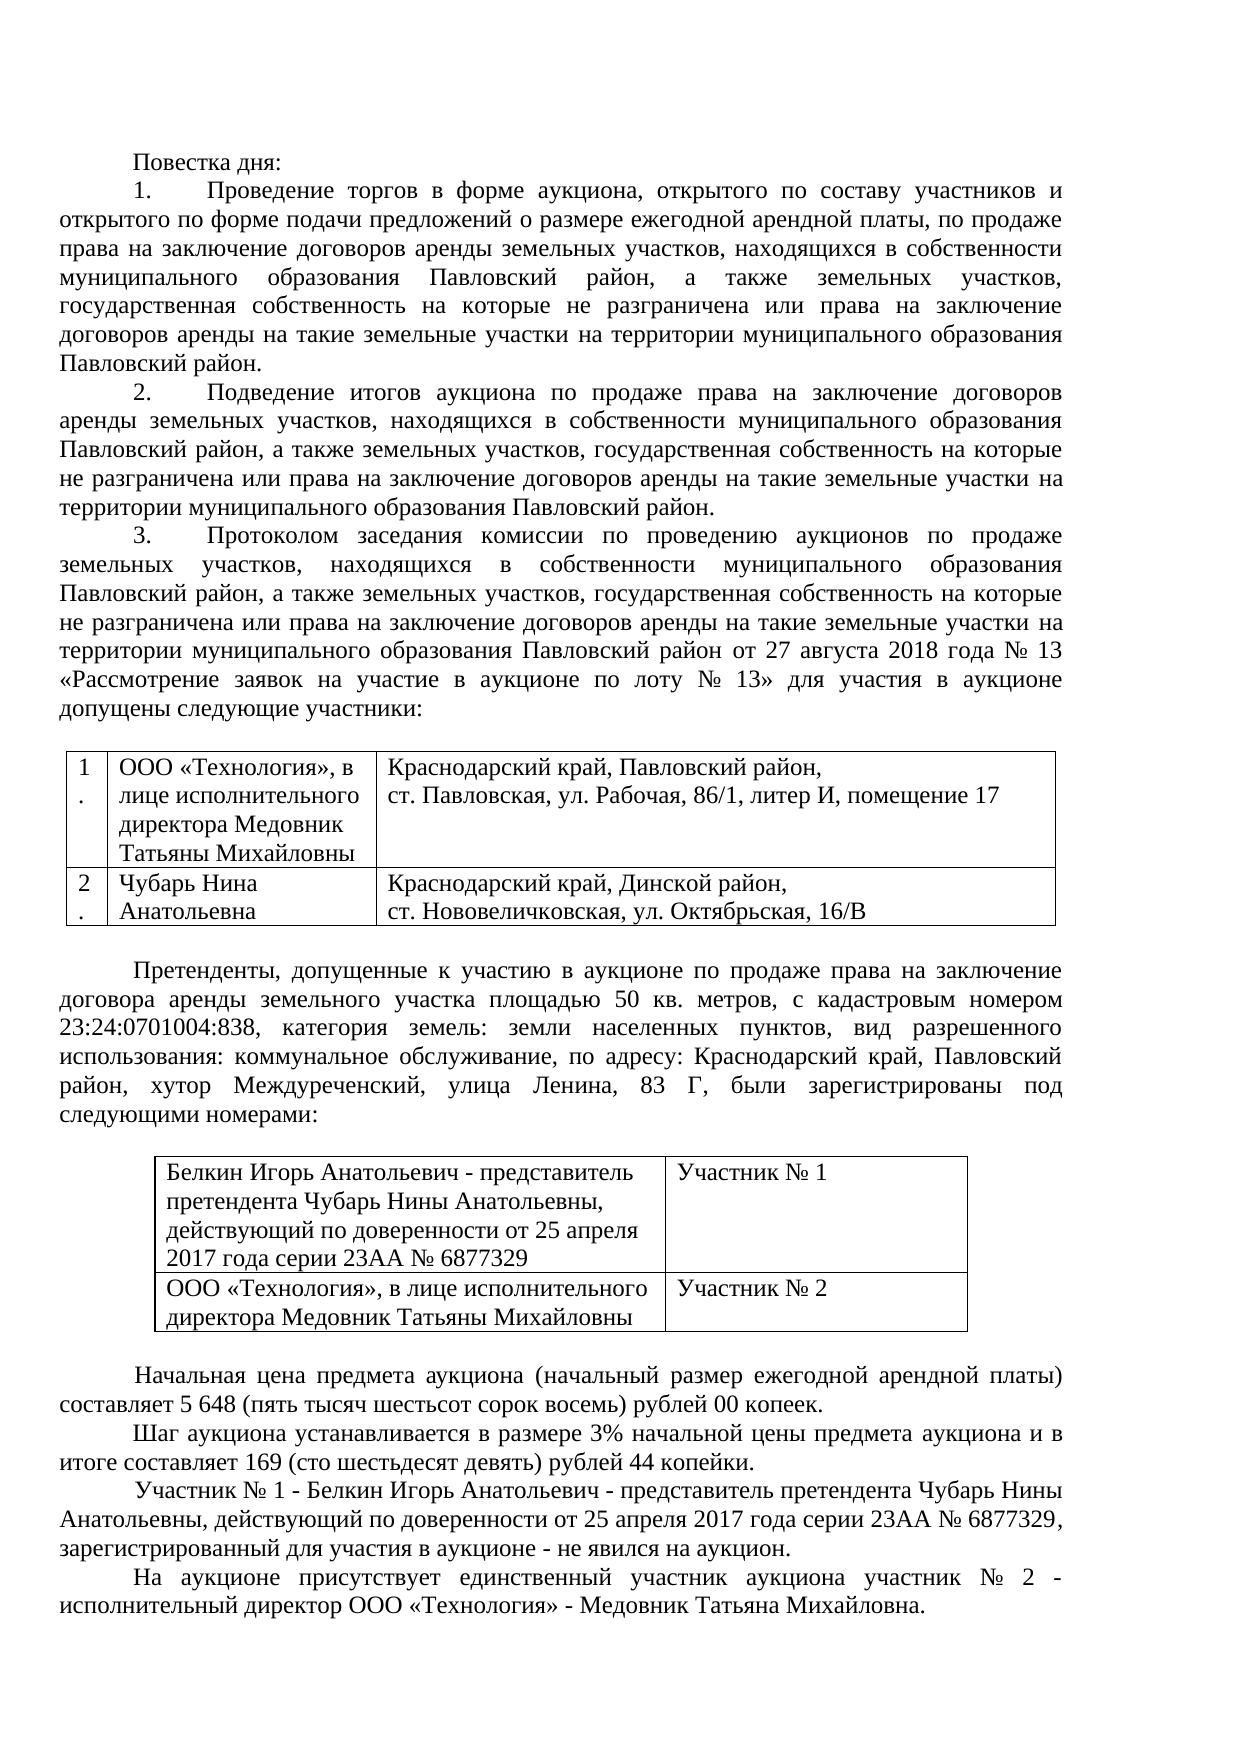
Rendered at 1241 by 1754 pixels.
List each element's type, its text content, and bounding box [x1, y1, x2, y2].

text Участник № 1 - Белкин Игорь Анатольевич - представитель претендента Чубарь Нины Анатольевны, действующий по доверенности от 25 апреля 2017 года серии 23АА № 6877329, зарегистрированный для участия в аукционе - не явился на аукцион. [59, 1476, 1063, 1562]
table_cell Чубарь Нина Анатольевна [108, 868, 376, 925]
table_header Краснодарский край, Павловский район, ст. Павловская, ул. Рабочая, 86/1, литер И, помещение 17 [377, 752, 1055, 867]
list Подведение итогов аукциона по продаже права на заключение договоров аренды земельных участков, находящихся в собственности муниципального образования Павловский район, а также земельных участков, государственная собственность на которые не разграничена или права на заключение договоров аренды на такие земельные участки на территории муниципального образования Павловский район. [59, 377, 1063, 521]
list Проведение торгов в форме аукциона, открытого по составу участников и открытого по форме подачи предложений о размере ежегодной арендной платы, по продаже права на заключение договоров аренды земельных участков, находящихся в собственности муниципального образования Павловский район, а также земельных участков, государственная собственность на которые не разграничена или права на заключение договоров аренды на такие земельные участки на территории муниципального образования Павловский район. [59, 176, 1063, 377]
table_header Участник № 1 [666, 1157, 967, 1272]
table_cell 2. [67, 868, 107, 925]
text Начальная цена предмета аукциона (начальный размер ежегодной арендной платы) составляет 5 648 (пять тысяч шестьсот сорок восемь) рублей 00 копеек. [59, 1361, 1063, 1418]
table_header Белкин Игорь Анатольевич - представитель претендента Чубарь Нины Анатольевны, действующий по доверенности от 25 апреля 2017 года серии 23АА № 6877329 [156, 1157, 665, 1272]
table_header 1. [67, 752, 107, 867]
text Повестка дня: [59, 147, 1063, 176]
text Претенденты, допущенные к участию в аукционе по продаже права на заключение договора аренды земельного участка площадью 50 кв. метров, с кадастровым номером 23:24:0701004:838, категория земель: земли населенных пунктов, вид разрешенного использования: коммунальное обслуживание, по адресу: Краснодарский край, Павловский район, хутор Междуреченский, улица Ленина, 83 Г, были зарегистрированы под следующими номерами: [59, 955, 1063, 1127]
text Шаг аукциона устанавливается в размере 3% начальной цены предмета аукциона и в итоге составляет 169 (сто шестьдесят девять) рублей 44 копейки. [59, 1418, 1063, 1476]
table_cell Краснодарский край, Динской район, ст. Нововеличковская, ул. Октябрьская, 16/В [377, 868, 1055, 925]
table_cell ООО «Технология», в лице исполнительного директора Медовник Татьяны Михайловны [156, 1273, 665, 1331]
text На аукционе присутствует единственный участник аукциона участник № 2 - исполнительный директор ООО «Технология» - Медовник Татьяна Михайловна. [59, 1562, 1063, 1619]
table_header ООО «Технология», в лице исполнительного директора Медовник Татьяны Михайловны [108, 752, 376, 867]
list Протоколом заседания комиссии по проведению аукционов по продаже земельных участков, находящихся в собственности муниципального образования Павловский район, а также земельных участков, государственная собственность на которые не разграничена или права на заключение договоров аренды на такие земельные участки на территории муниципального образования Павловский район от 27 августа 2018 года № 13 «Рассмотрение заявок на участие в аукционе по лоту № 13» для участия в аукционе допущены следующие участники: [59, 521, 1063, 722]
table_cell Участник № 2 [666, 1273, 967, 1331]
